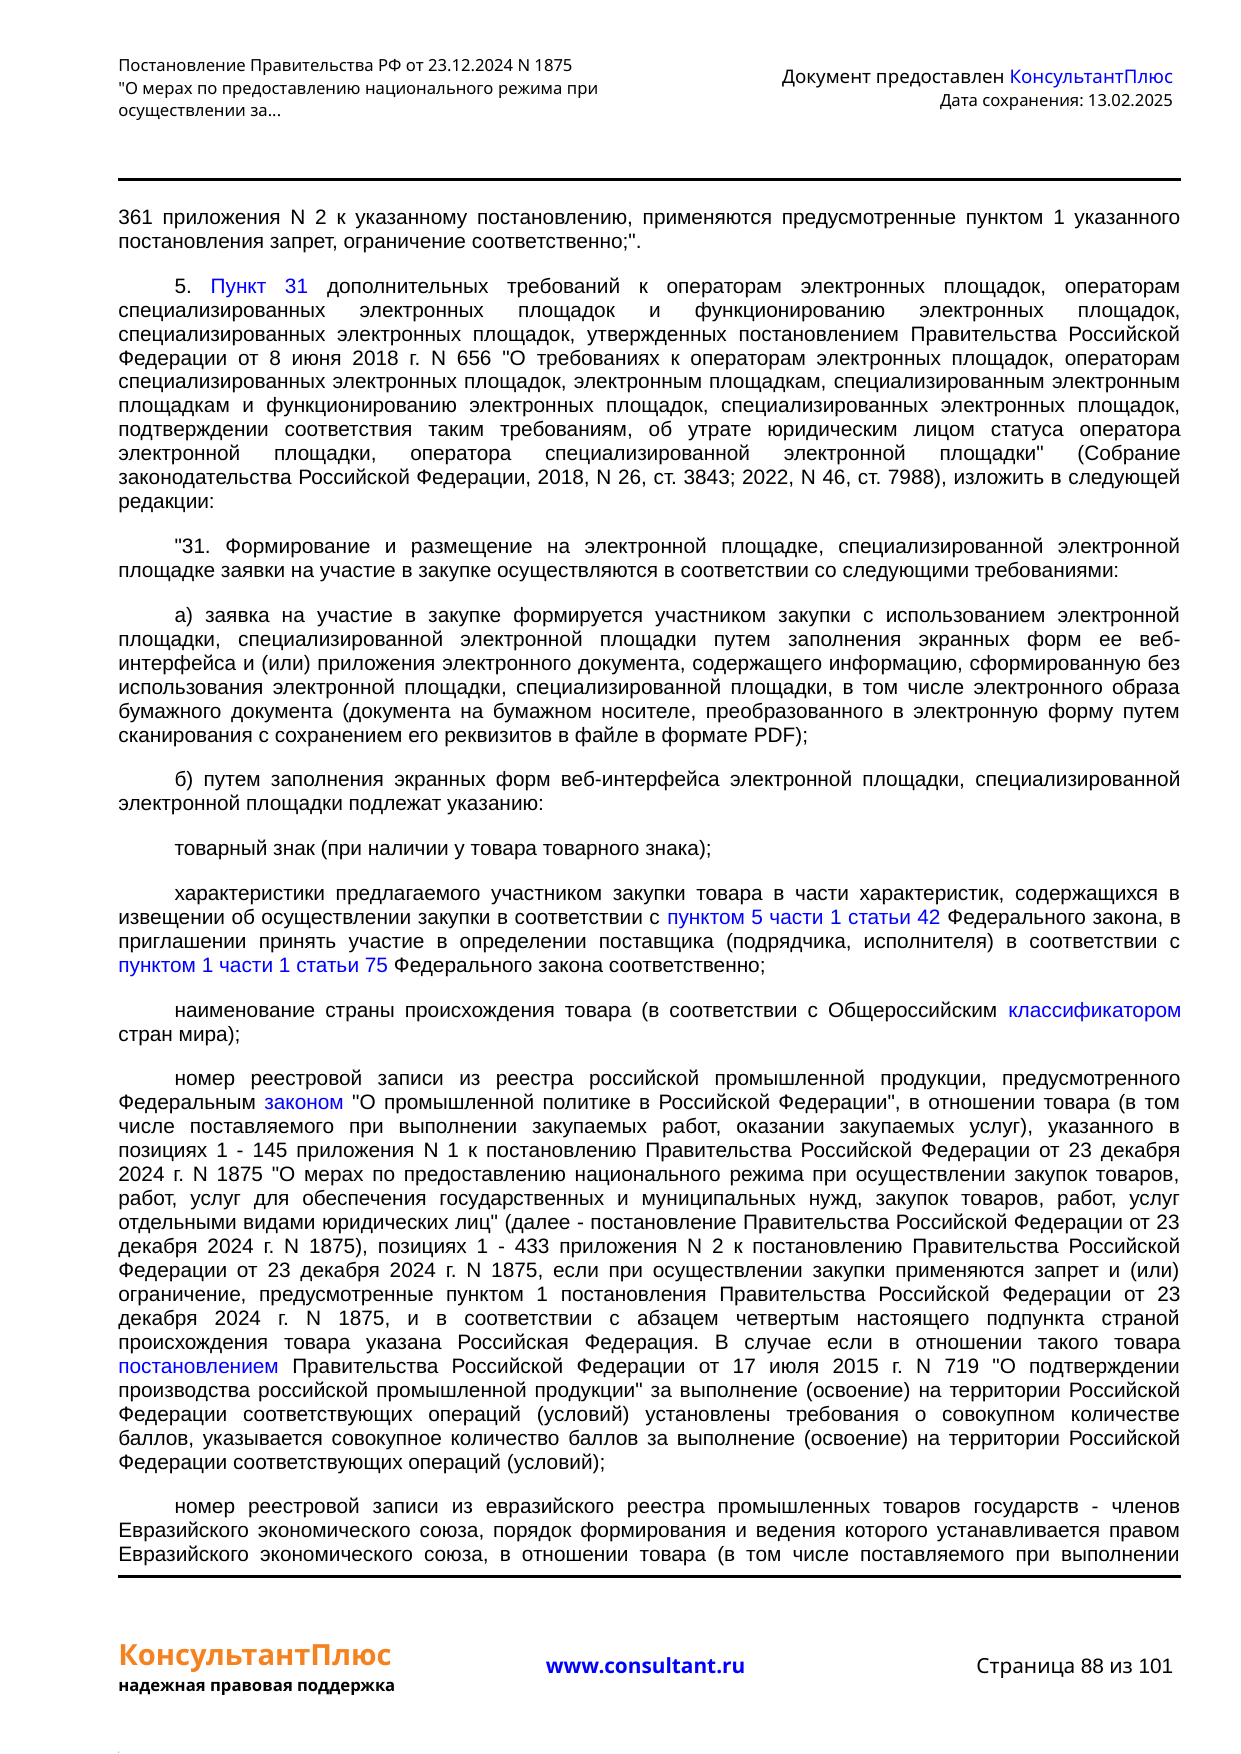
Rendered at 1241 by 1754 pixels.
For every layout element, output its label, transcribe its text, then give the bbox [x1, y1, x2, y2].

text характеристики предлагаемого участником закупки товара в части характеристик, содержащихся в извещении об осуществлении закупки в соответствии с пунктом 5 части 1 статьи 42 Федерального закона, в приглашении принять участие в определении поставщика (подрядчика, исполнителя) в соответствии с пунктом 1 части 1 статьи 75 Федерального закона соответственно; [118, 881, 1181, 977]
text товарный знак (при наличии у товара товарного знака); [118, 836, 1181, 860]
text "31. Формирование и размещение на электронной площадке, специализированной электронной площадке заявки на участие в закупке осуществляются в соответствии со следующими требованиями: [118, 534, 1181, 582]
text наименование страны происхождения товара (в соответствии с Общероссийским классификатором стран мира); [118, 997, 1181, 1045]
text а) заявка на участие в закупке формируется участником закупки с использованием электронной площадки, специализированной электронной площадки путем заполнения экранных форм ее веб-интерфейса и (или) приложения электронного документа, содержащего информацию, сформированную без использования электронной площадки, специализированной площадки, в том числе электронного образа бумажного документа (документа на бумажном носителе, преобразованного в электронную форму путем сканирования с сохранением его реквизитов в файле в формате PDF); [118, 603, 1181, 746]
text номер реестровой записи из реестра российской промышленной продукции, предусмотренного Федеральным законом "О промышленной политике в Российской Федерации", в отношении товара (в том числе поставляемого при выполнении закупаемых работ, оказании закупаемых услуг), указанного в позициях 1 - 145 приложения N 1 к постановлению Правительства Российской Федерации от 23 декабря 2024 г. N 1875 "О мерах по предоставлению национального режима при осуществлении закупок товаров, работ, услуг для обеспечения государственных и муниципальных нужд, закупок товаров, работ, услуг отдельными видами юридических лиц" (далее - постановление Правительства Российской Федерации от 23 декабря 2024 г. N 1875), позициях 1 - 433 приложения N 2 к постановлению Правительства Российской Федерации от 23 декабря 2024 г. N 1875, если при осуществлении закупки применяются запрет и (или) ограничение, предусмотренные пунктом 1 постановления Правительства Российской Федерации от 23 декабря 2024 г. N 1875, и в соответствии с абзацем четвертым настоящего подпункта страной происхождения товара указана Российская Федерация. В случае если в отношении такого товара постановлением Правительства Российской Федерации от 17 июля 2015 г. N 719 "О подтверждении производства российской промышленной продукции" за выполнение (освоение) на территории Российской Федерации соответствующих операций (условий) установлены требования о совокупном количестве баллов, указывается совокупное количество баллов за выполнение (освоение) на территории Российской Федерации соответствующих операций (условий); [118, 1066, 1181, 1473]
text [118, 205, 1181, 253]
text 5. Пункт 31 дополнительных требований к операторам электронных площадок, операторам специализированных электронных площадок и функционированию электронных площадок, специализированных электронных площадок, утвержденных постановлением Правительства Российской Федерации от 8 июня 2018 г. N 656 "О требованиях к операторам электронных площадок, операторам специализированных электронных площадок, электронным площадкам, специализированным электронным площадкам и функционированию электронных площадок, специализированных электронных площадок, подтверждении соответствия таким требованиям, об утрате юридическим лицом статуса оператора электронной площадки, оператора специализированной электронной площадки" (Собрание законодательства Российской Федерации, 2018, N 26, ст. 3843; 2022, N 46, ст. 7988), изложить в следующей редакции: [118, 273, 1181, 513]
text б) путем заполнения экранных форм веб-интерфейса электронной площадки, специализированной электронной площадки подлежат указанию: [118, 767, 1181, 815]
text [118, 1494, 1181, 1566]
